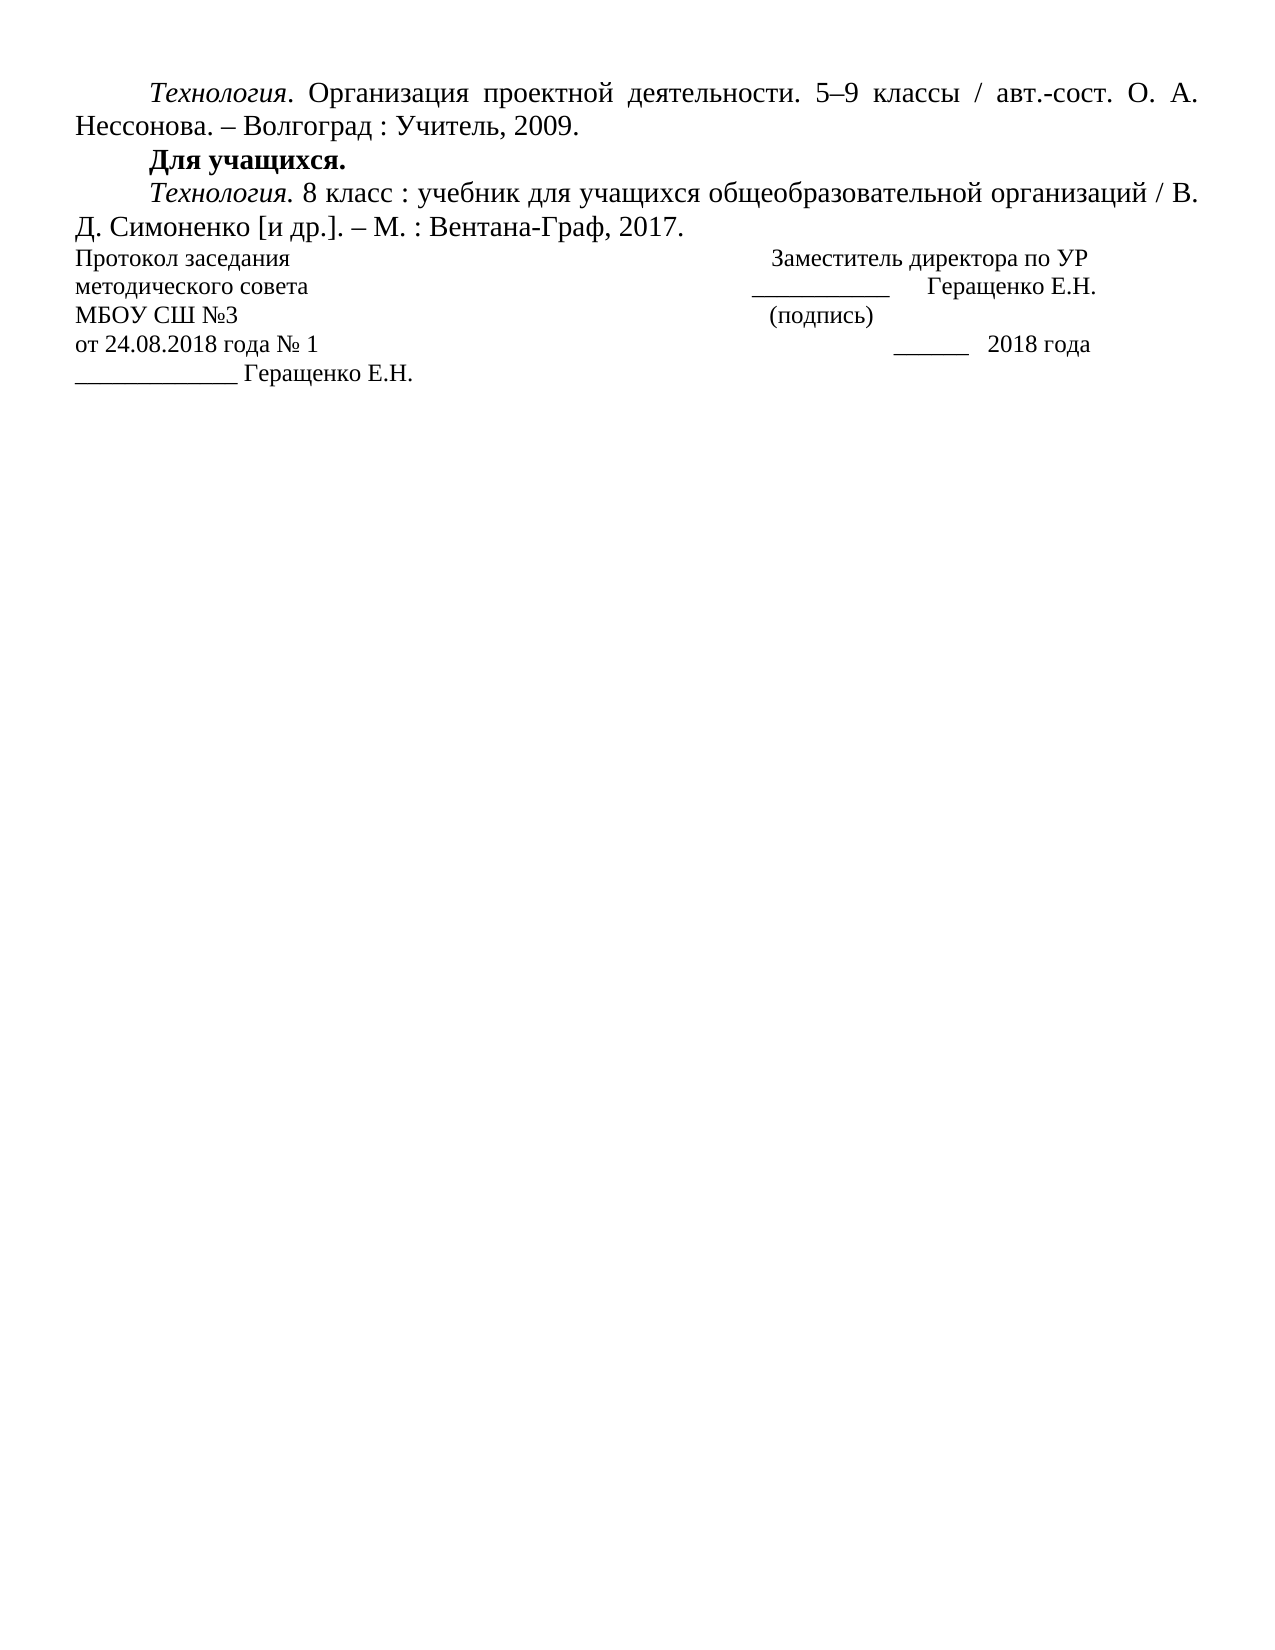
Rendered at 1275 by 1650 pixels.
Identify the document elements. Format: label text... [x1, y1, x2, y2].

text методического совета ___________ Геращенко Е.Н. [75, 271, 1248, 300]
text от 24.08.2018 года № 1 ______ 2018 года [75, 329, 1248, 358]
text Технология. 8 класс : учебник для учащихся общеобразовательной организаций / В. Д. Симоненко [и др.]. – М. : Вентана-Граф, 2017. [75, 176, 1200, 243]
text Для учащихся. [75, 142, 1200, 176]
text МБОУ СШ №3 (подпись) [75, 300, 1248, 329]
text _____________ Геращенко Е.Н. [75, 358, 1248, 386]
text Технология. Организация проектной деятельности. 5–9 классы / авт.-сост. О. А. Нессонова. – Волгоград : Учитель, 2009. [75, 75, 1200, 142]
text Протокол заседания Заместитель директора по УР [75, 243, 1248, 271]
